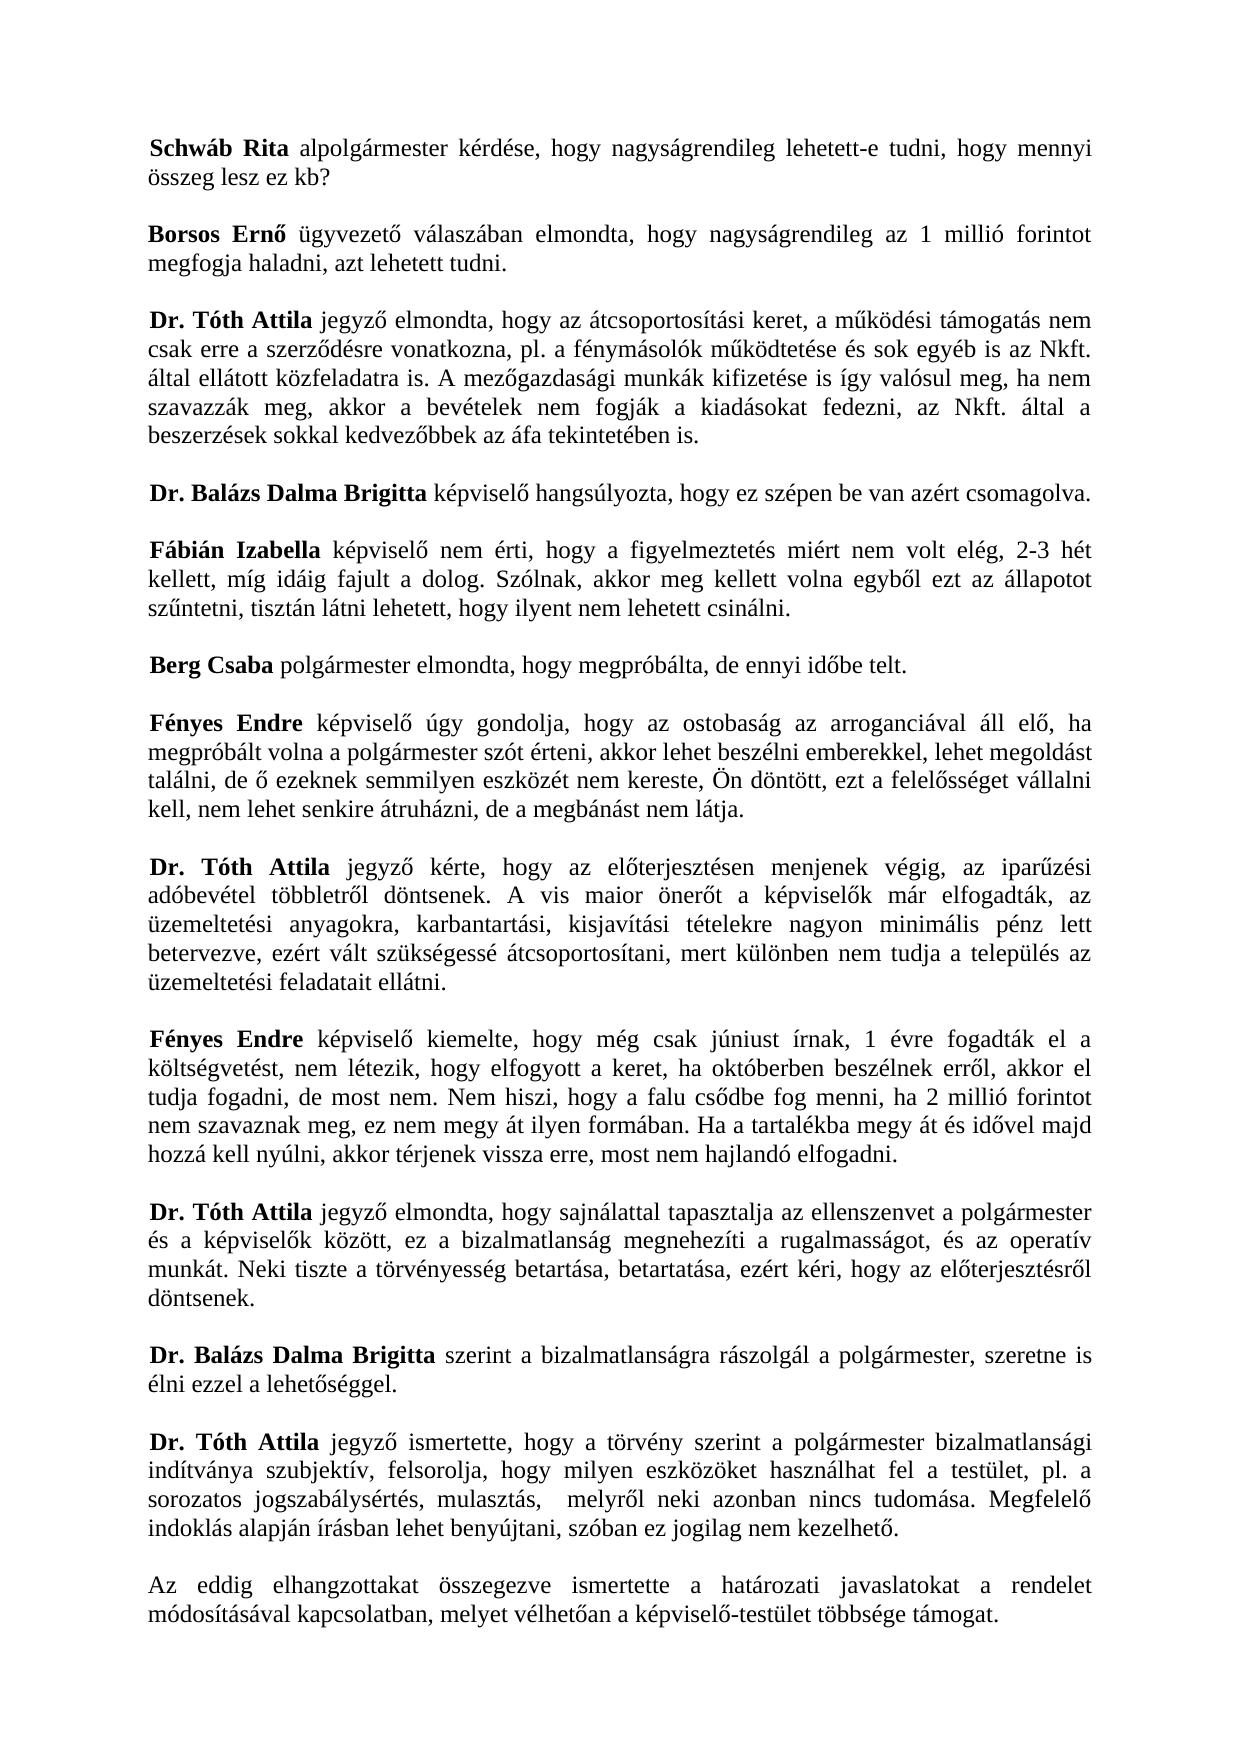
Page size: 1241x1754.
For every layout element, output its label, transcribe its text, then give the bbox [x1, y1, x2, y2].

text Fábián Izabella képviselő nem érti, hogy a figyelmeztetés miért nem volt elég, 2-3 hét kellett, míg idáig fajult a dolog. Szólnak, akkor meg kellett volna egyből ezt az állapotot szűntetni, tisztán látni lehetett, hogy ilyent nem lehetett csinálni. [148, 535, 1093, 622]
text Dr. Balázs Dalma Brigitta képviselő hangsúlyozta, hogy ez szépen be van azért csomagolva. [148, 478, 1093, 507]
text Fényes Endre képviselő kiemelte, hogy még csak júniust írnak, 1 évre fogadták el a költségvetést, nem létezik, hogy elfogyott a keret, ha októberben beszélnek erről, akkor el tudja fogadni, de most nem. Nem hiszi, hogy a falu csődbe fog menni, ha 2 millió forintot nem szavaznak meg, ez nem megy át ilyen formában. Ha a tartalékba megy át és idővel majd hozzá kell nyúlni, akkor térjenek vissza erre, most nem hajlandó elfogadni. [148, 1024, 1093, 1168]
text Borsos Ernő ügyvezető válaszában elmondta, hogy nagyságrendileg az 1 millió forintot megfogja haladni, azt lehetett tudni. [148, 219, 1093, 277]
text Fényes Endre képviselő úgy gondolja, hogy az ostobaság az arroganciával áll elő, ha megpróbált volna a polgármester szót érteni, akkor lehet beszélni emberekkel, lehet megoldást találni, de ő ezeknek semmilyen eszközét nem kereste, Ön döntött, ezt a felelősséget vállalni kell, nem lehet senkire átruházni, de a megbánást nem látja. [148, 708, 1093, 823]
text Dr. Tóth Attila jegyző elmondta, hogy az átcsoportosítási keret, a működési támogatás nem csak erre a szerződésre vonatkozna, pl. a fénymásolók működtetése és sok egyéb is az Nkft. által ellátott közfeladatra is. A mezőgazdasági munkák kifizetése is így valósul meg, ha nem szavazzák meg, akkor a bevételek nem fogják a kiadásokat fedezni, az Nkft. által a beszerzések sokkal kedvezőbbek az áfa tekintetében is. [148, 305, 1093, 449]
text Az eddig elhangzottakat összegezve ismertette a határozati javaslatokat a rendelet módosításával kapcsolatban, melyet vélhetőan a képviselő-testület többsége támogat. [148, 1570, 1093, 1628]
text Schwáb Rita alpolgármester kérdése, hogy nagyságrendileg lehetett-e tudni, hogy mennyi összeg lesz ez kb? [148, 133, 1093, 190]
text Dr. Balázs Dalma Brigitta szerint a bizalmatlanságra rászolgál a polgármester, szeretne is élni ezzel a lehetőséggel. [148, 1340, 1093, 1398]
text Dr. Tóth Attila jegyző elmondta, hogy sajnálattal tapasztalja az ellenszenvet a polgármester és a képviselők között, ez a bizalmatlanság megnehezíti a rugalmasságot, és az operatív munkát. Neki tiszte a törvényesség betartása, betartatása, ezért kéri, hogy az előterjesztésről döntsenek. [148, 1197, 1093, 1312]
text Dr. Tóth Attila jegyző kérte, hogy az előterjesztésen menjenek végig, az iparűzési adóbevétel többletről döntsenek. A vis maior önerőt a képviselők már elfogadták, az üzemeltetési anyagokra, karbantartási, kisjavítási tételekre nagyon minimális pénz lett betervezve, ezért vált szükségessé átcsoportosítani, mert különben nem tudja a település az üzemeltetési feladatait ellátni. [148, 852, 1093, 995]
text Berg Csaba polgármester elmondta, hogy megpróbálta, de ennyi időbe telt. [148, 650, 1093, 679]
text Dr. Tóth Attila jegyző ismertette, hogy a törvény szerint a polgármester bizalmatlansági indítványa szubjektív, felsorolja, hogy milyen eszközöket használhat fel a testület, pl. a sorozatos jogszabálysértés, mulasztás, melyről neki azonban nincs tudomása. Megfelelő indoklás alapján írásban lehet benyújtani, szóban ez jogilag nem kezelhető. [148, 1427, 1093, 1542]
